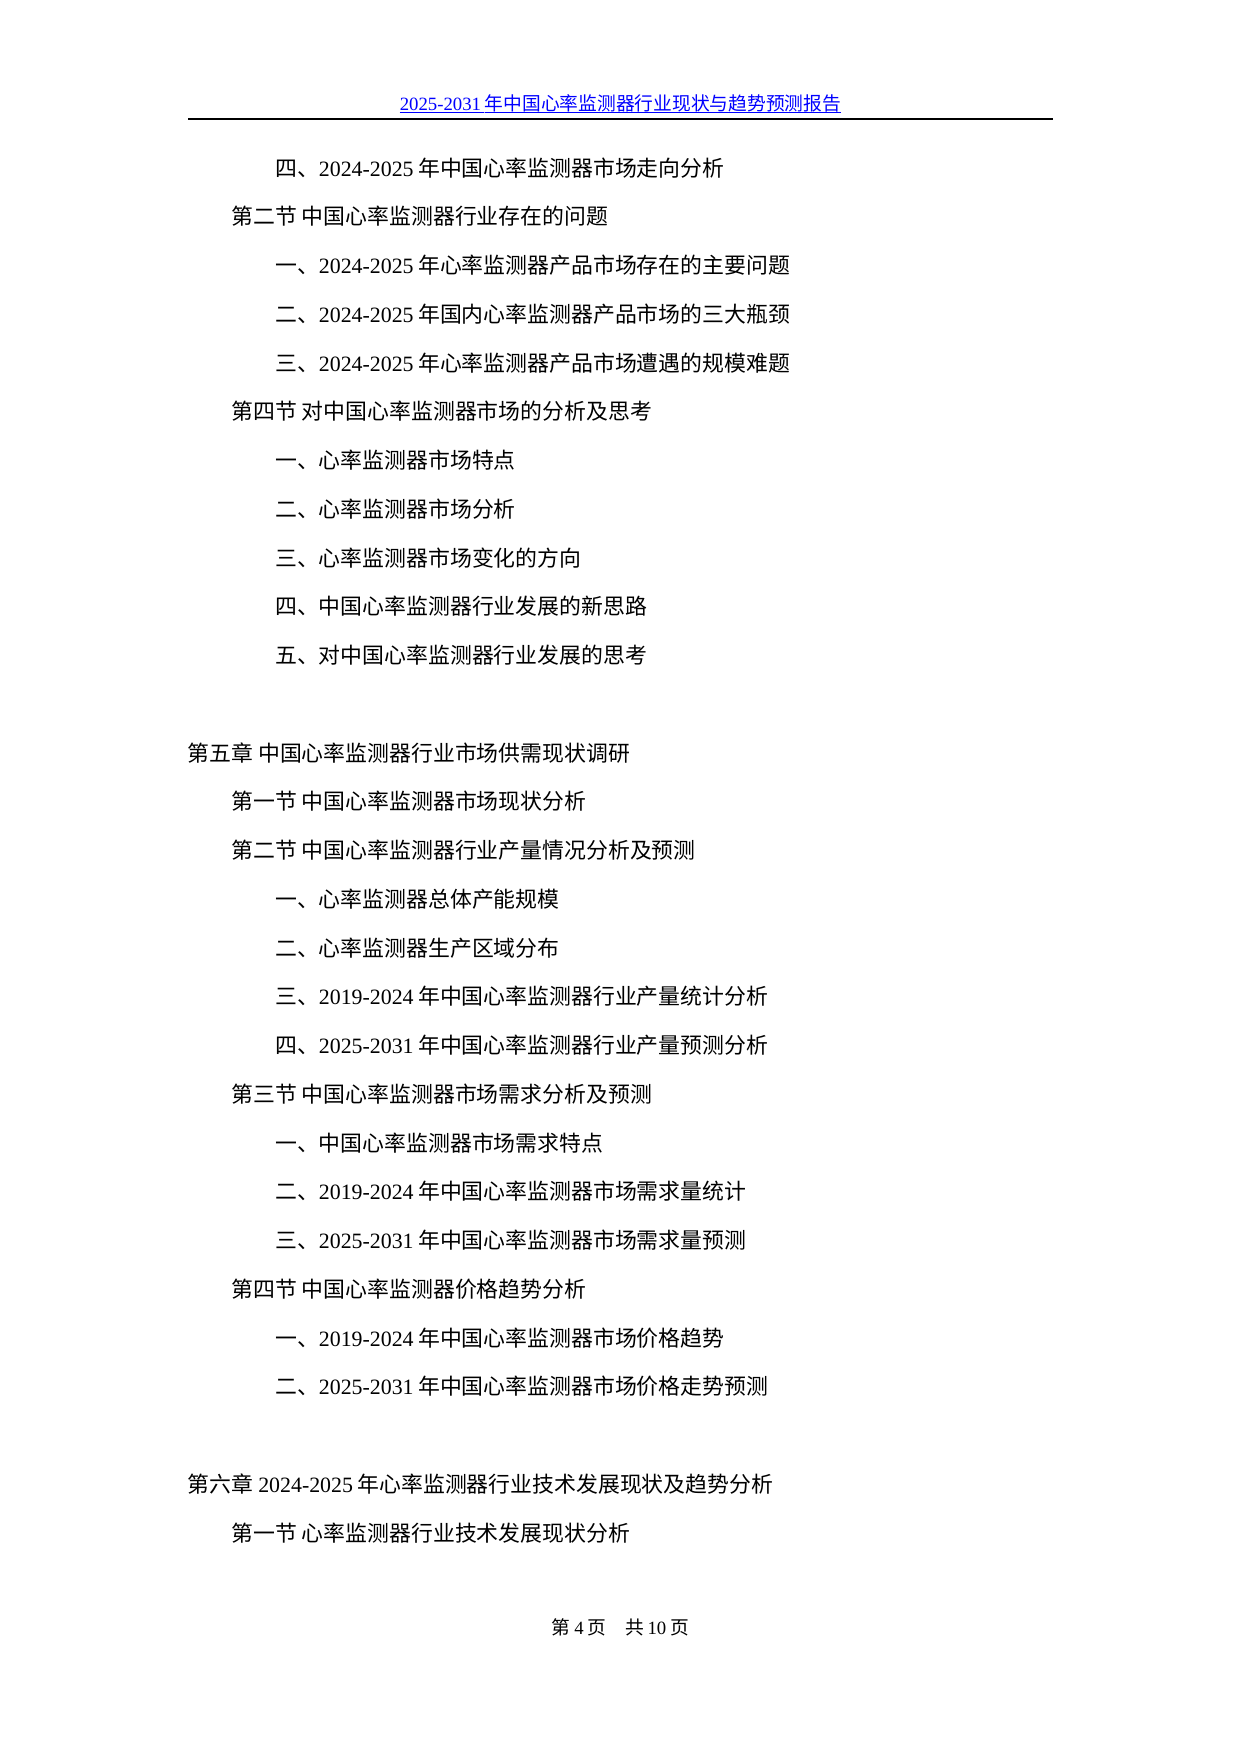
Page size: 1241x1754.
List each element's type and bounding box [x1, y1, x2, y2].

text [187, 150, 1053, 1548]
